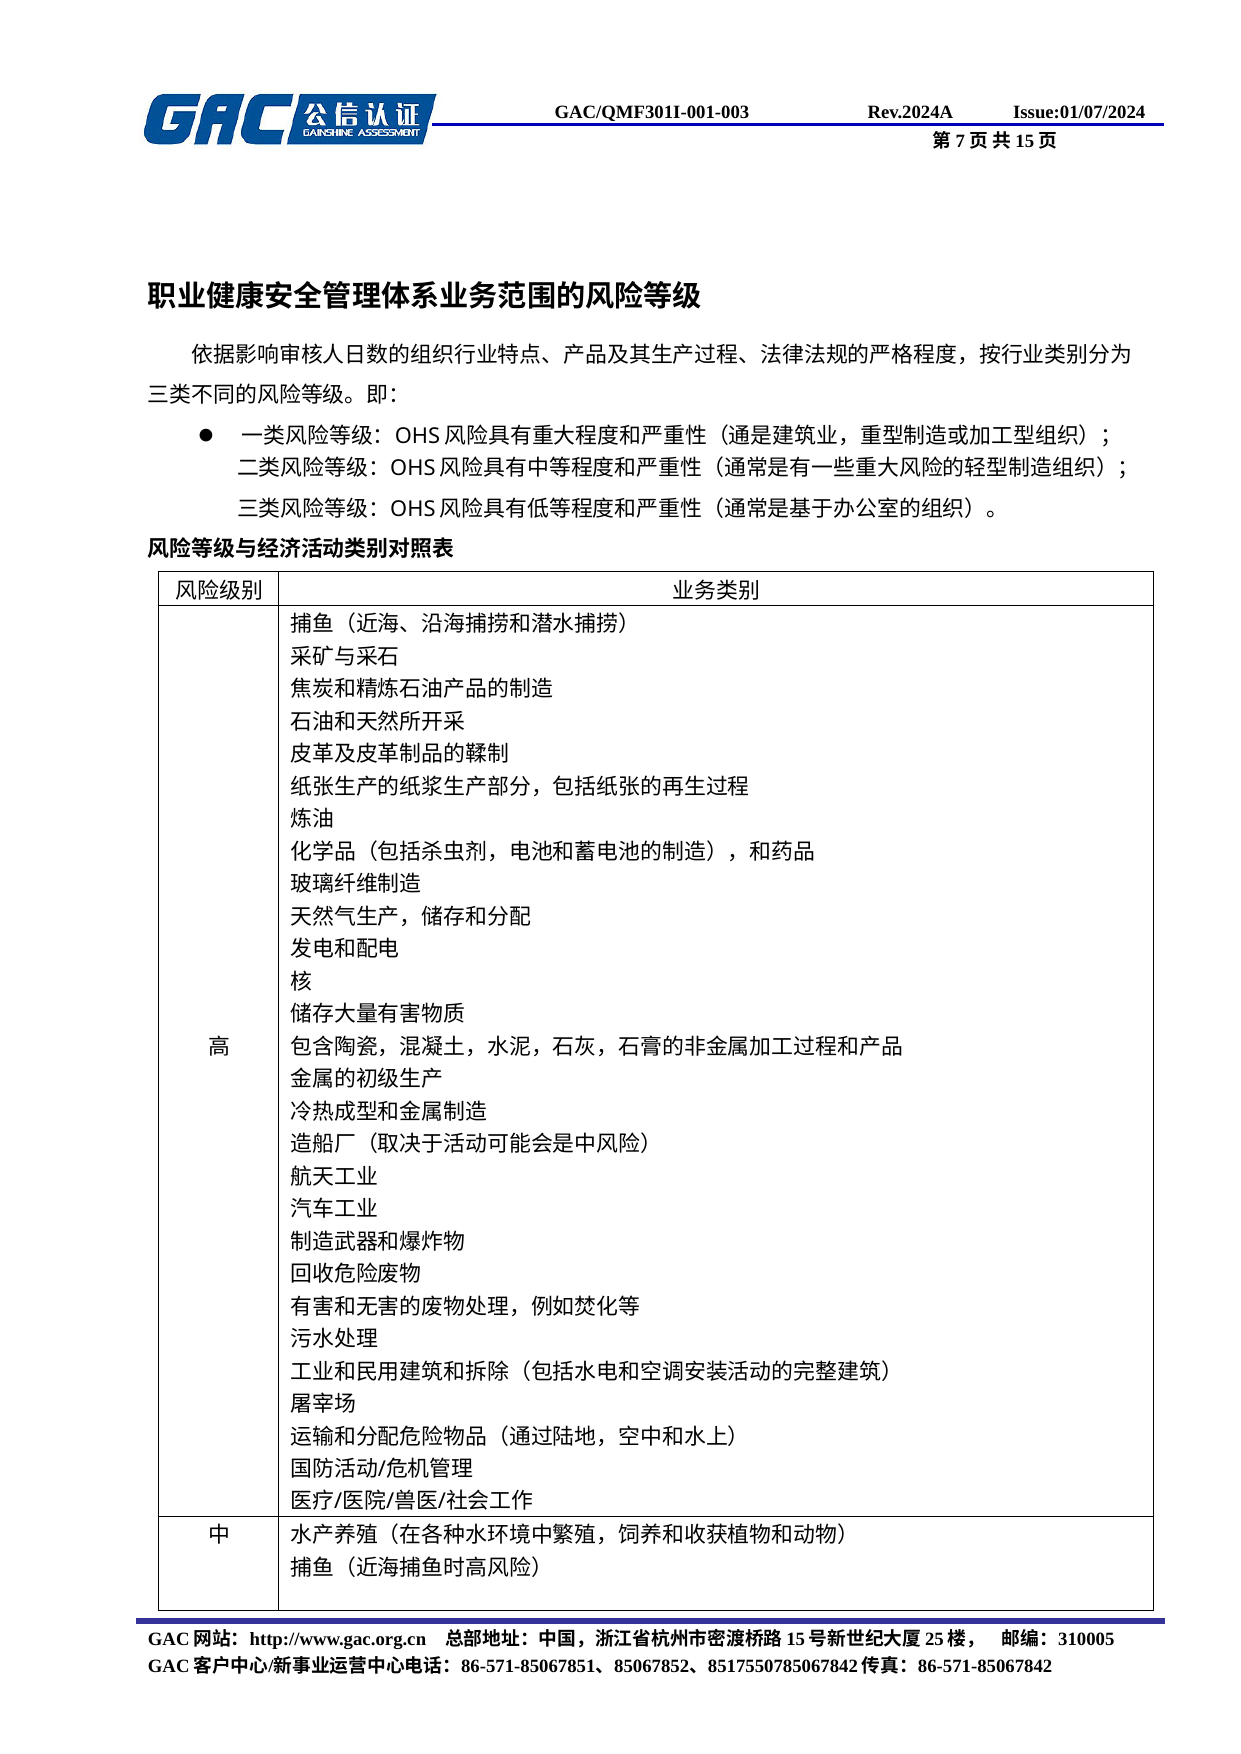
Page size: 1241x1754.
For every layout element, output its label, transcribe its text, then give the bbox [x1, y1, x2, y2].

table_cell 中 [159, 1517, 278, 1610]
text 职业健康安全管理体系业务范围的风险等级 [148, 261, 1140, 326]
list 一类风险等级：OHS风险具有重大程度和严重性（通是建筑业，重型制造或加工型组织）； [198, 417, 1140, 450]
table_cell 捕鱼（近海、沿海捕捞和潜水捕捞） 采矿与采石 焦炭和精炼石油产品的制造 石油和天然所开采 皮革及皮革制品的鞣制 纸张生产的纸浆生产部分，包括纸张的再生过程 炼油 化学品（包括杀虫剂，电池和蓄电池的制造），和药品 玻璃纤维制造 天然气生产，储存和分配 发电和配电 核 储存大量有害物质 包含陶瓷，混凝土，水泥，石灰，石膏的非金属加工过程和产品 金属的初级生产 冷热成型和金属制造 造船厂（取决于活动可能会是中风险） 航天工业 汽车工业 制造武器和爆炸物 回收危险废物 有害和无害的废物处理，例如焚化等 污水处理 工业和民用建筑和拆除（包括水电和空调安装活动的完整建筑） 屠宰场 运输和分配危险物品（通过陆地，空中和水上） 国防活动/危机管理 医疗/医院/兽医/社会工作 [279, 606, 1153, 1516]
text 风险等级与经济活动类别对照表 [148, 531, 1140, 563]
text 依据影响审核人日数的组织行业特点、产品及其生产过程、法律法规的严格程度，按行业类别分为三类不同的风险等级。即： [148, 336, 1140, 409]
table_cell 高 [159, 606, 278, 1516]
table_header 业务类别 [279, 572, 1153, 605]
text 三类风险等级：OHS风险具有低等程度和严重性（通常是基于办公室的组织）。 [235, 490, 1140, 523]
table_header 风险级别 [159, 572, 278, 605]
picture [136, 90, 443, 149]
text 二类风险等级：OHS风险具有中等程度和严重性（通常是有一些重大风险的轻型制造组织）； [237, 450, 1140, 482]
